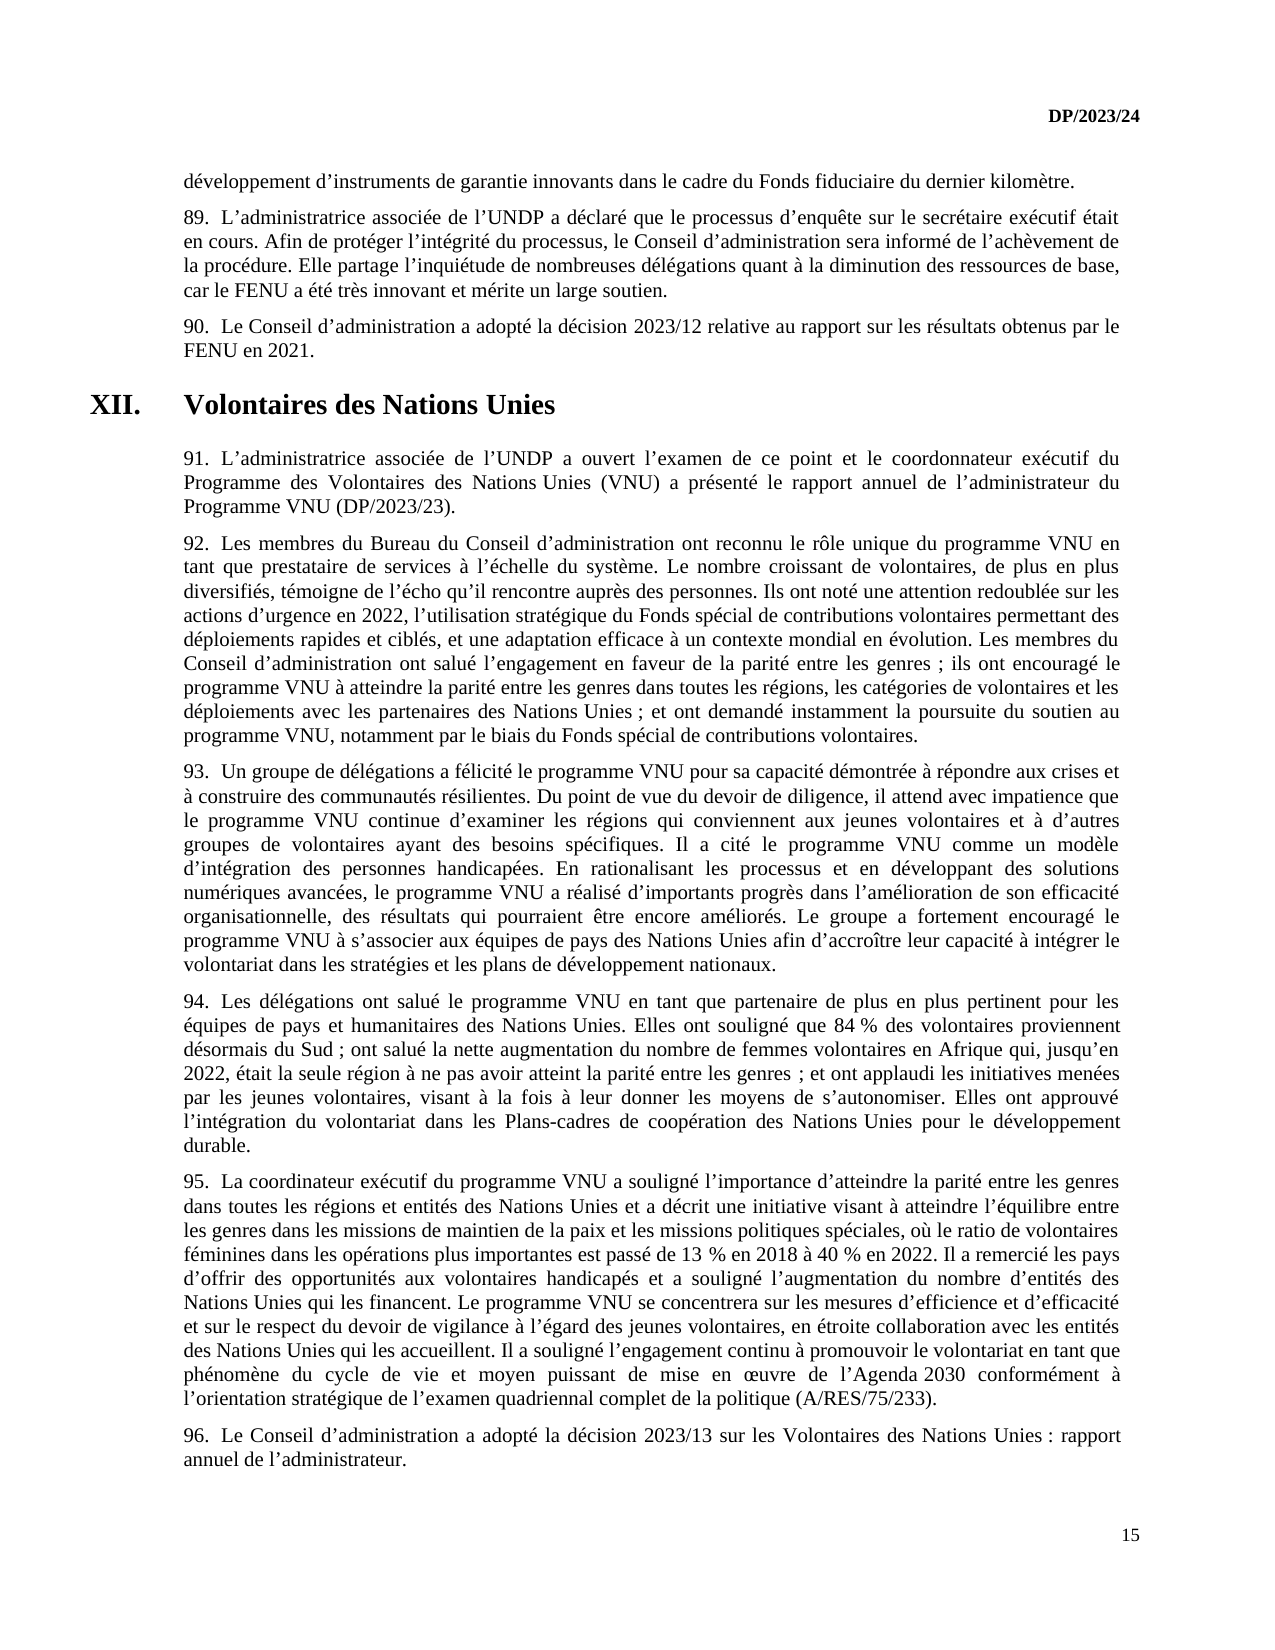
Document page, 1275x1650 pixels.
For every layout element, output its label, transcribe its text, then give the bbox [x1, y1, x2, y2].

text Les délégations ont salué le programme VNU en tant que partenaire de plus en plus pertinent pour les équipes de pays et humanitaires des Nations Unies. Elles ont souligné que 84 % des volontaires proviennent désormais du Sud ; ont salué la nette augmentation du nombre de femmes volontaires en Afrique qui, jusqu’en 2022, était la seule région à ne pas avoir atteint la parité entre les genres ; et ont applaudi les initiatives menées par les jeunes volontaires, visant à la fois à leur donner les moyens de s’autonomiser. Elles ont approuvé l’intégration du volontariat dans les Plans-cadres de coopération des Nations Unies pour le développement durable. [183, 988, 1121, 1157]
text XII. Volontaires des Nations Unies [89, 387, 1120, 421]
text Les membres du Bureau du Conseil d’administration ont reconnu le rôle unique du programme VNU en tant que prestataire de services à l’échelle du système. Le nombre croissant de volontaires, de plus en plus diversifiés, témoigne de l’écho qu’il rencontre auprès des personnes. Ils ont noté une attention redoublée sur les actions d’urgence en 2022, l’utilisation stratégique du Fonds spécial de contributions volontaires permettant des déploiements rapides et ciblés, et une adaptation efficace à un contexte mondial en évolution. Les membres du Conseil d’administration ont salué l’engagement en faveur de la parité entre les genres ; ils ont encouragé le programme VNU à atteindre la parité entre les genres dans toutes les régions, les catégories de volontaires et les déploiements avec les partenaires des Nations Unies ; et ont demandé instamment la poursuite du soutien au programme VNU, notamment par le biais du Fonds spécial de contributions volontaires. [183, 530, 1121, 747]
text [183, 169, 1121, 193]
text L’administratrice associée de l’UNDP a ouvert l’examen de ce point et le coordonnateur exécutif du Programme des Volontaires des Nations Unies (VNU) a présenté le rapport annuel de l’administrateur du Programme VNU (DP/2023/23). [183, 446, 1121, 518]
text Un groupe de délégations a félicité le programme VNU pour sa capacité démontrée à répondre aux crises et à construire des communautés résilientes. Du point de vue du devoir de diligence, il attend avec impatience que le programme VNU continue d’examiner les régions qui conviennent aux jeunes volontaires et à d’autres groupes de volontaires ayant des besoins spécifiques. Il a cité le programme VNU comme un modèle d’intégration des personnes handicapées. En rationalisant les processus et en développant des solutions numériques avancées, le programme VNU a réalisé d’importants progrès dans l’amélioration de son efficacité organisationnelle, des résultats qui pourraient être encore améliorés. Le groupe a fortement encouragé le programme VNU à s’associer aux équipes de pays des Nations Unies afin d’accroître leur capacité à intégrer le volontariat dans les stratégies et les plans de développement nationaux. [183, 759, 1121, 976]
text Le Conseil d’administration a adopté la décision 2023/12 relative au rapport sur les résultats obtenus par le FENU en 2021. [183, 314, 1121, 362]
text Le Conseil d’administration a adopté la décision 2023/13 sur les Volontaires des Nations Unies : rapport annuel de l’administrateur. [183, 1423, 1121, 1471]
text L’administratrice associée de l’UNDP a déclaré que le processus d’enquête sur le secrétaire exécutif était en cours. Afin de protéger l’intégrité du processus, le Conseil d’administration sera informé de l’achèvement de la procédure. Elle partage l’inquiétude de nombreuses délégations quant à la diminution des ressources de base, car le FENU a été très innovant et mérite un large soutien. [183, 205, 1121, 302]
text La coordinateur exécutif du programme VNU a souligné l’importance d’atteindre la parité entre les genres dans toutes les régions et entités des Nations Unies et a décrit une initiative visant à atteindre l’équilibre entre les genres dans les missions de maintien de la paix et les missions politiques spéciales, où le ratio de volontaires féminines dans les opérations plus importantes est passé de 13 % en 2018 à 40 % en 2022. Il a remercié les pays d’offrir des opportunités aux volontaires handicapés et a souligné l’augmentation du nombre d’entités des Nations Unies qui les financent. Le programme VNU se concentrera sur les mesures d’efficience et d’efficacité et sur le respect du devoir de vigilance à l’égard des jeunes volontaires, en étroite collaboration avec les entités des Nations Unies qui les accueillent. Il a souligné l’engagement continu à promouvoir le volontariat en tant que phénomène du cycle de vie et moyen puissant de mise en œuvre de l’Agenda 2030 conformément à l’orientation stratégique de l’examen quadriennal complet de la politique (A/RES/75/233). [183, 1169, 1121, 1410]
